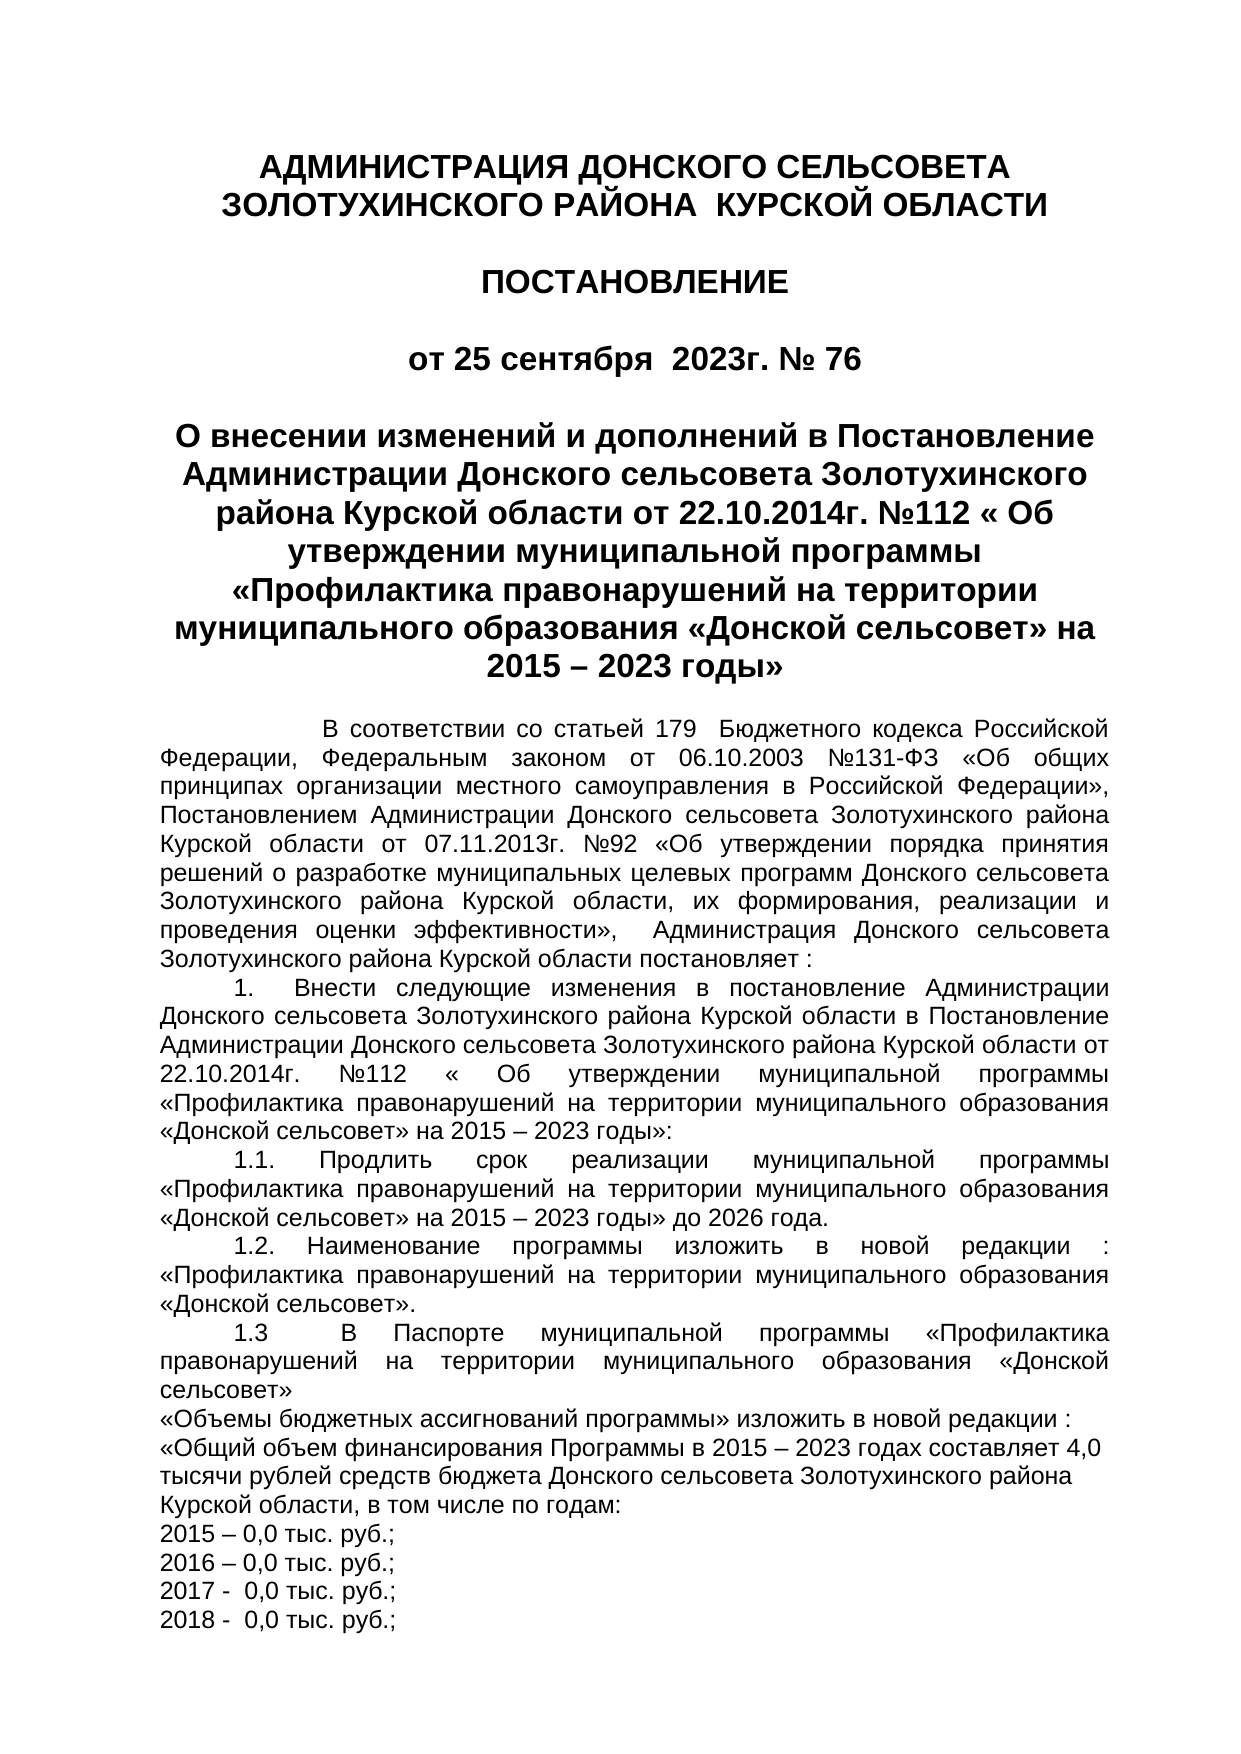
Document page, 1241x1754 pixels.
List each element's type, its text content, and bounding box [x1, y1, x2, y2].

text «Объемы бюджетных ассигнований программы» изложить в новой редакции : [159, 1404, 1110, 1432]
text 2018 - 0,0 тыс. руб.; [159, 1605, 1110, 1634]
text 2015 – 0,0 тыс. руб.; [159, 1519, 1110, 1547]
text В соответствии со статьей 179 Бюджетного кодекса Российской Федерации, Федеральным законом от 06.10.2003 №131-ФЗ «Об общих принципах организации местного самоуправления в Российской Федерации», Постановлением Администрации Донского сельсовета Золотухинского района Курской области от 07.11.2013г. №92 «Об утверждении порядка принятия решений о разработке муниципальных целевых программ Донского сельсовета Золотухинского района Курской области, их формирования, реализации и проведения оценки эффективности», Администрация Донского сельсовета Золотухинского района Курской области постановляет : [159, 714, 1110, 972]
text 1.1. Продлить срок реализации муниципальной программы «Профилактика правонарушений на территории муниципального образования «Донской сельсовет» на 2015 – 2023 годы» до 2026 года. [159, 1145, 1110, 1231]
text О внесении изменений и дополнений в Постановление Администрации Донского сельсовета Золотухинского района Курской области от 22.10.2014г. №112 « Об утверждении муниципальной программы «Профилактика правонарушений на территории муниципального образования «Донской сельсовет» на 2015 – 2023 годы» [159, 416, 1110, 685]
text 1. Внести следующие изменения в постановление Администрации Донского сельсовета Золотухинского района Курской области в Постановление Администрации Донского сельсовета Золотухинского района Курской области от 22.10.2014г. №112 « Об утверждении муниципальной программы «Профилактика правонарушений на территории муниципального образования «Донской сельсовет» на 2015 – 2023 годы»: [159, 972, 1110, 1145]
text «Общий объем финансирования Программы в 2015 – 2023 годах составляет 4,0 тысячи рублей средств бюджета Донского сельсовета Золотухинского района Курской области, в том числе по годам: [159, 1432, 1110, 1519]
text ЗОЛОТУХИНСКОГО РАЙОНА КУРСКОЙ ОБЛАСТИ [159, 185, 1110, 224]
text ПОСТАНОВЛЕНИЕ [159, 262, 1110, 301]
text 1.3 В Паспорте муниципальной программы «Профилактика правонарушений на территории муниципального образования «Донской сельсовет» [159, 1317, 1110, 1404]
text АДМИНИСТРАЦИЯ ДОНСКОГО СЕЛЬСОВЕТА [159, 147, 1110, 185]
text 2017 - 0,0 тыс. руб.; [159, 1576, 1110, 1605]
text 2016 – 0,0 тыс. руб.; [159, 1547, 1110, 1576]
text от 25 сентября 2023г. № 76 [159, 339, 1110, 377]
text 1.2. Наименование программы изложить в новой редакции : «Профилактика правонарушений на территории муниципального образования «Донской сельсовет». [159, 1231, 1110, 1317]
